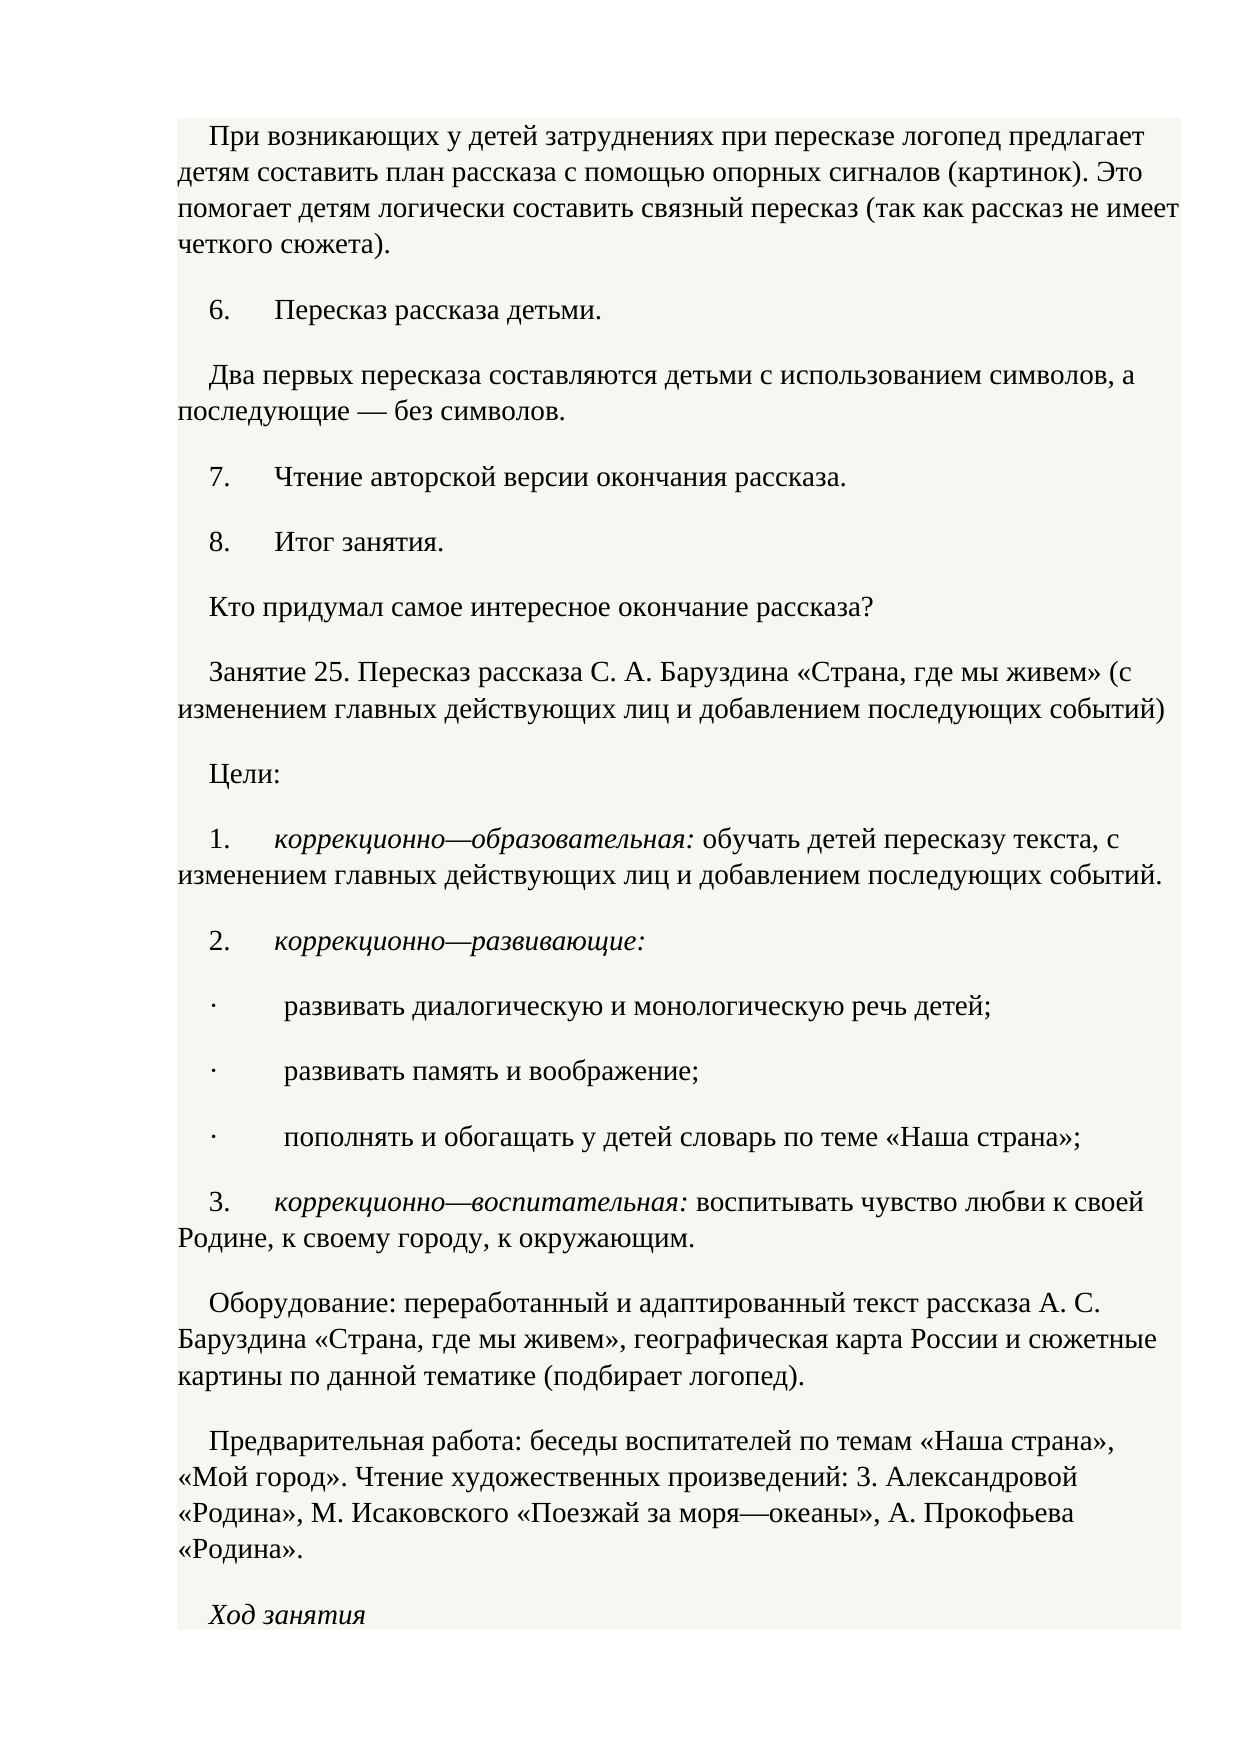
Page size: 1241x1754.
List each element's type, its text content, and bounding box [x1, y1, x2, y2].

text · пополнять и обогащать у детей словарь по теме «Наша страна»; [177, 1119, 1181, 1152]
text 2. коррекционно—развивающие: [177, 923, 1181, 956]
text Кто придумал самое интересное окончание рассказа? [177, 589, 1181, 623]
text Два первых пересказа составляются детьми с использованием символов, а последующие — без символов. [177, 357, 1181, 427]
text Оборудование: переработанный и адаптированный текст рассказа А. С. Баруздина «Страна, где мы живем», географическая карта России и сюжетные картины по данной тематике (подбирает логопед). [177, 1286, 1181, 1391]
text 7. Чтение авторской версии окончания рассказа. [177, 459, 1181, 492]
text 8. Итог занятия. [177, 524, 1181, 557]
text Занятие 25. Пересказ рассказа С. А. Баруздина «Страна, где мы живем» (с изменением главных действующих лиц и добавлением последующих событий) [177, 654, 1181, 724]
text 1. коррекционно—образовательная: обучать детей пересказу текста, с изменением главных действующих лиц и добавлением последующих событий. [177, 821, 1181, 891]
text · развивать диалогическую и монологическую речь детей; [177, 988, 1181, 1022]
text 6. Пересказ рассказа детьми. [177, 292, 1181, 325]
text Ход занятия [177, 1597, 1181, 1630]
text · развивать память и воображение; [177, 1053, 1181, 1087]
text 3. коррекционно—воспитательная: воспитывать чувство любви к своей Родине, к своему городу, к окружающим. [177, 1184, 1181, 1254]
text Предварительная работа: беседы воспитателей по темам «Наша страна», «Мой город». Чтение художественных произведений: 3. Александровой «Родина», М. Исаковского «Поезжай за моря—океаны», А. Прокофьева «Родина». [177, 1423, 1181, 1565]
text Цели: [177, 756, 1181, 789]
text При возникающих у детей затруднениях при пересказе логопед предлагает детям составить план рассказа с помощью опорных сигналов (картинок). Это помогает детям логически составить связный пересказ (так как рассказ не имеет четкого сюжета). [177, 118, 1181, 260]
